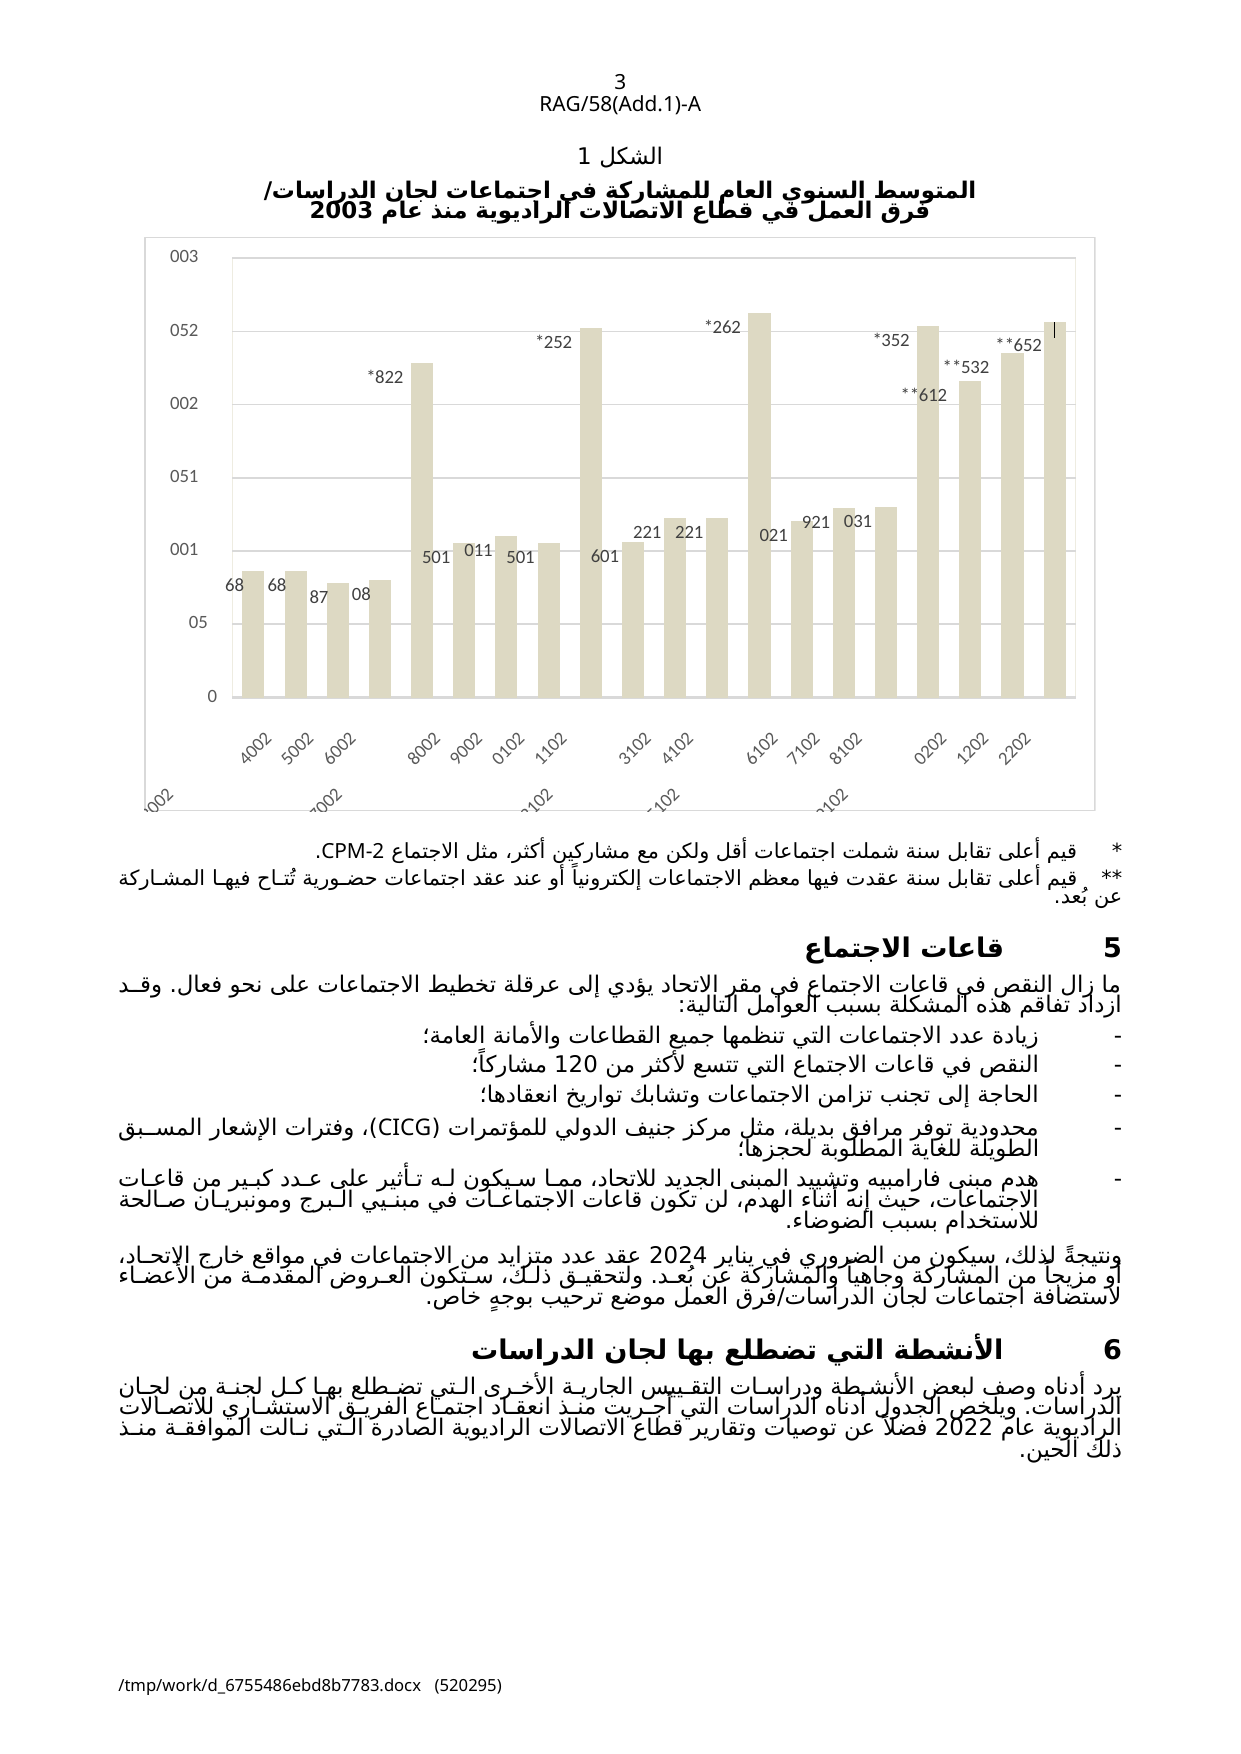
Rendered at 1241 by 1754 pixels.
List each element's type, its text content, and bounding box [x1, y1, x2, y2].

text - زيادة عدد الاجتماعات التي تنظمها جميع القطاعات والأمانة العامة؛ [726, 1026, 1122, 1048]
text ما زال النقص في قاعات الاجتماع في مقر الاتحاد يؤدي إلى عرقلة تخطيط الاجتماعات على نحو فعال. وقد ازداد تفاقم هذه المشكلة بسبب العوامل التالية: [118, 975, 1122, 1018]
text - النقص في قاعات الاجتماع التي تتسع لأكثر من 120 مشاركاً؛ [118, 1056, 667, 1077]
subtitle 6 الأنشطة التي تضطلع بها لجان الدراسات [118, 1339, 690, 1364]
text - هدم مبنى فارامبيه وتشييد المبنى الجديد للاتحاد، مما سيكون له تأثير على عدد كبير من قاعات الاجتماعات، حيث إنه أثناء الهدم، لن تكون قاعات الاجتماعات في مبنيي البرج ومونبريان صالحة للاستخدام بسبب الضوضاء. [118, 1170, 1122, 1234]
subtitle 6 الأنشطة التي تضطلع بها لجان الدراسات [730, 1339, 1122, 1364]
text ** قيم أعلى تقابل سنة عقدت فيها معظم الاجتماعات إلكترونياً أو عند عقد اجتماعات حضورية تُتاح فيها المشاركة عن بُعد. [118, 870, 1122, 908]
text ونتيجةً لذلك، سيكون من الضروري في يناير 2024 عقد عدد متزايد من الاجتماعات في مواقع خارج الاتحاد، أو مزيجاً من المشاركة وجاهياً والمشاركة عن بُعد. ولتحقيق ذلك، ستكون العروض المقدمة من الأعضاء لاستضافة اجتماعات لجان الدراسات/فرق العمل موضع ترحيب بوجهٍ خاص. [118, 1246, 1122, 1310]
title المتوسط السنوي العام للمشاركة في اجتماعات لجان الدراسات/ فرق العمل في قطاع الاتصالات الراديوية منذ عام 2003 [118, 181, 1122, 224]
text - زيادة عدد الاجتماعات التي تنظمها جميع القطاعات والأمانة العامة؛ [118, 1026, 732, 1048]
text يرد أدناه وصف لبعض الأنشطة ودراسات التقييس الجارية الأخرى التي تضطلع بها كل لجنة من لجان الدراسات. ويلخص الجدول أدناه الدراسات التي أجريت منذ انعقاد اجتماع الفريق الاستشاري للاتصالات الراديوية عام 2022 فضلاً عن توصيات وتقارير قطاع الاتصالات الراديوية الصادرة التي نالت الموافقة منذ ذلك الحين. [118, 1377, 1122, 1462]
text * قيم أعلى تقابل سنة شملت اجتماعات أقل ولكن مع مشاركين أكثر، مثل الاجتماع CPM-2. [118, 841, 1122, 863]
subtitle 5 قاعات الاجتماع [118, 938, 1122, 963]
text الشكل 1 [118, 148, 1122, 169]
text - النقص في قاعات الاجتماع التي تتسع لأكثر من 120 مشاركاً؛ [647, 1056, 1028, 1077]
text - الحاجة إلى تجنب تزامن الاجتماعات وتشابك تواريخ انعقادها؛ [118, 1086, 1122, 1107]
text - محدودية توفر مرافق بديلة، مثل مركز جنيف الدولي للمؤتمرات (CICG)، وفترات الإشعار المسبق الطويلة للغاية المطلوبة لحجزها؛ [118, 1115, 1122, 1161]
